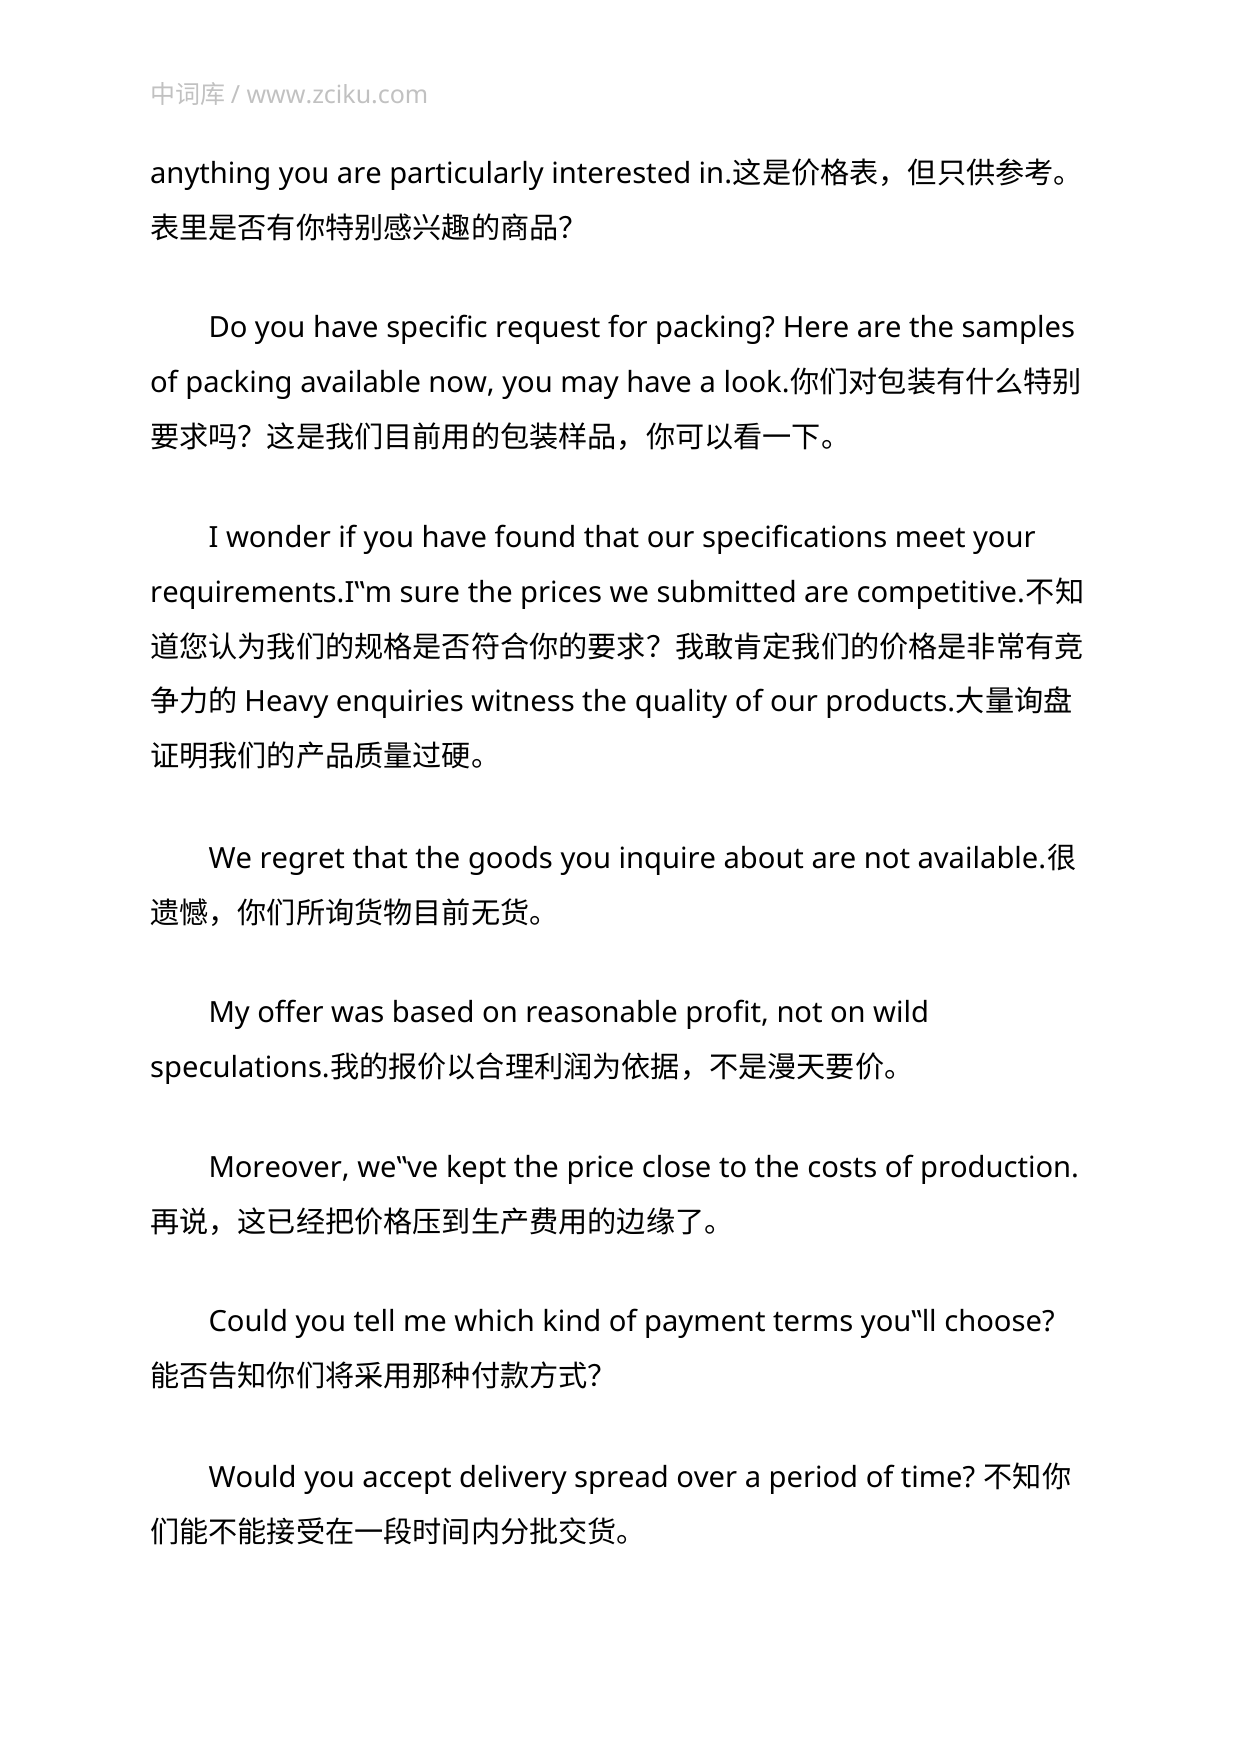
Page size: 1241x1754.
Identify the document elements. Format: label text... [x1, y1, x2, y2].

text I wonder if you have found that our specifications meet your requirements.I‟m sure the prices we submitted are competitive.不知道您认为我们的规格是否符合你的要求？我敢肯定我们的价格是非常有竞争力的 Heavy enquiries witness the quality of our products.大量询盘证明我们的产品质量过硬。 [150, 516, 1090, 775]
text Could you tell me which kind of payment terms you‟ll choose? 能否告知你们将采用那种付款方式？ [150, 1300, 1090, 1394]
text Do you have specific request for packing? Here are the samples of packing available now, you may have a look.你们对包装有什么特别要求吗？这是我们目前用的包装样品，你可以看一下。 [150, 307, 1090, 456]
text Would you accept delivery spread over a period of time? 不知你们能不能接受在一段时间内分批交货。 [150, 1454, 1090, 1551]
text My offer was based on reasonable profit, not on wild speculations.我的报价以合理利润为依据，不是漫天要价。 [150, 992, 1090, 1086]
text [150, 150, 1090, 247]
text We regret that the goods you inquire about are not available.很遗憾，你们所询货物目前无货。 [150, 835, 1090, 932]
text Moreover, we‟ve kept the price close to the costs of production.再说，这已经把价格压到生产费用的边缘了。 [150, 1146, 1090, 1240]
